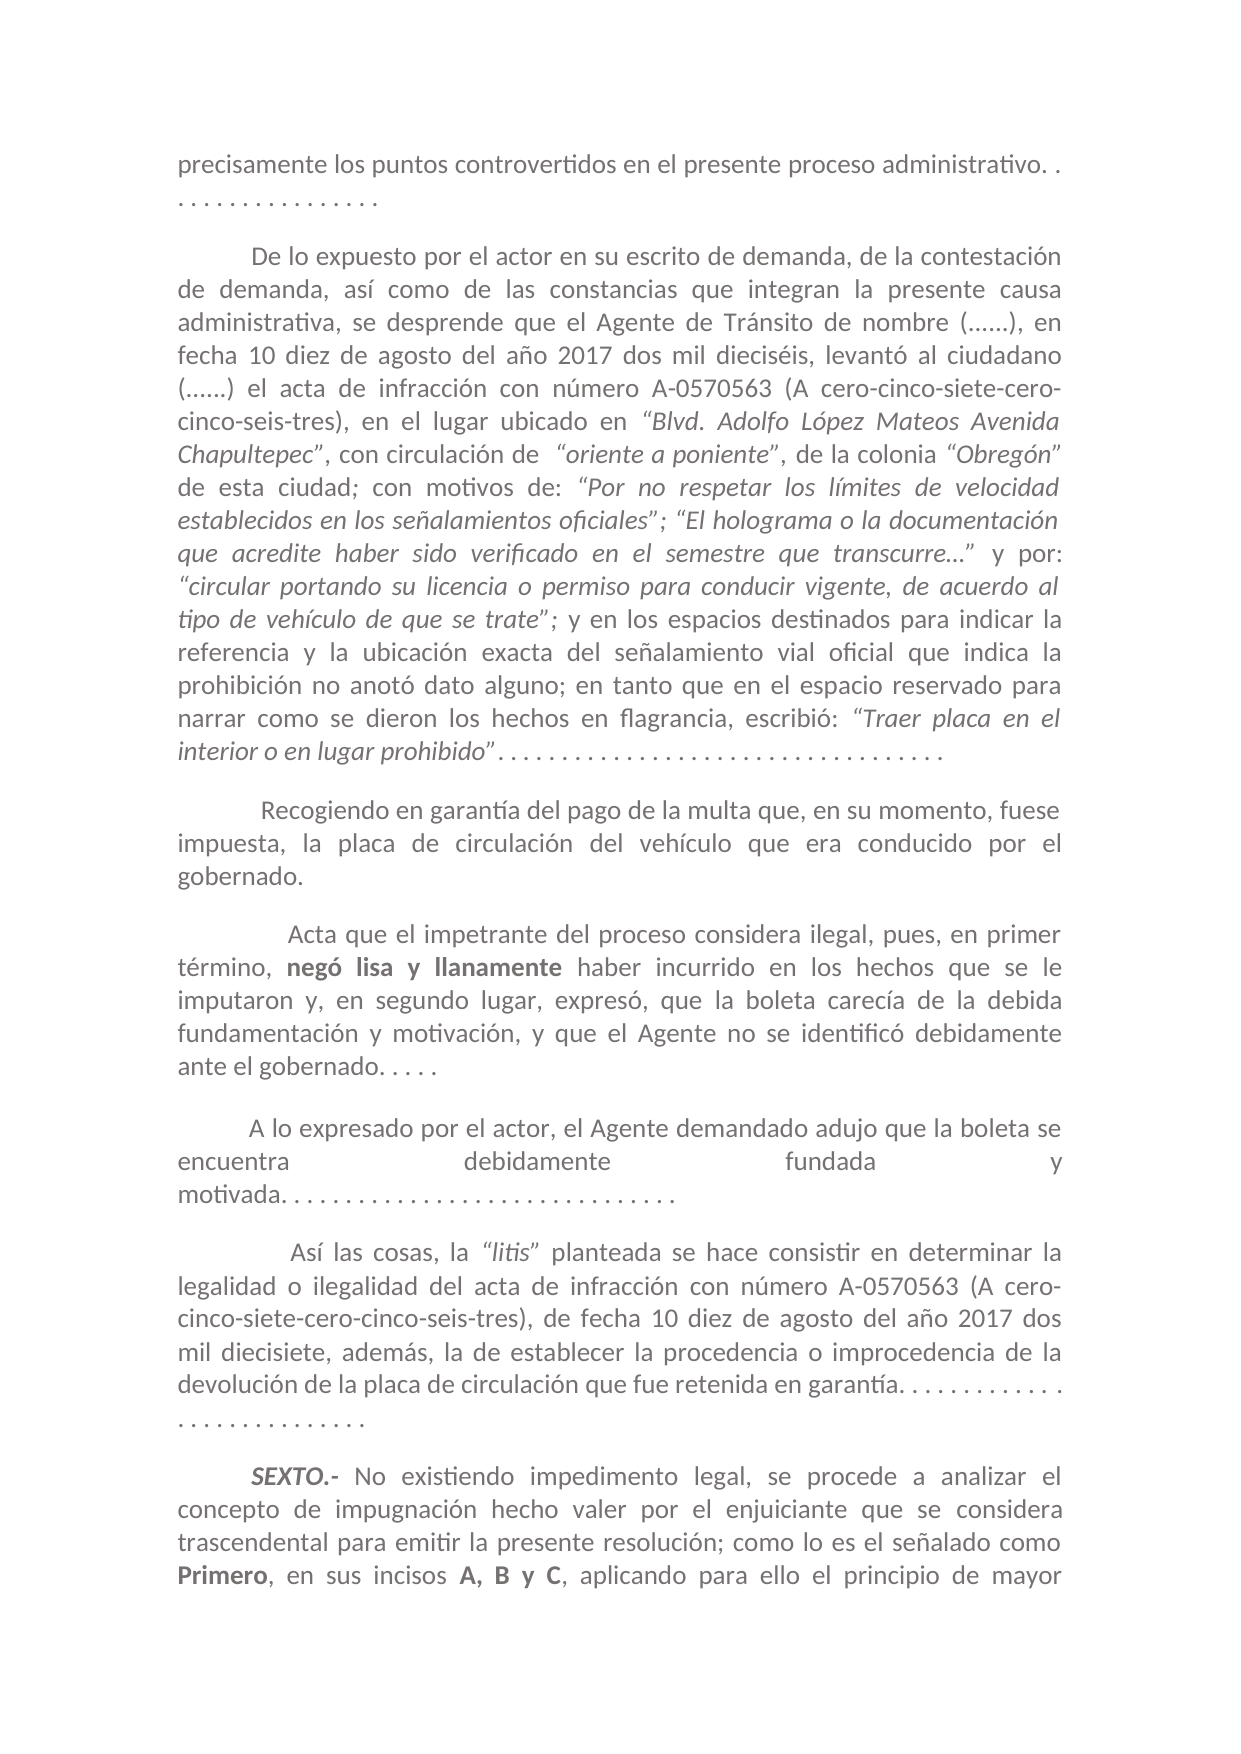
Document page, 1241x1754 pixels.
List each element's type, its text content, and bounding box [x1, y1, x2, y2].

text Así las cosas, la “litis” planteada se hace consistir en determinar la legalidad o ilegalidad del acta de infracción con número A-0570563 (A cero-cinco-siete-cero-cinco-seis-tres), de fecha 10 diez de agosto del año 2017 dos mil diecisiete, además, la de establecer la procedencia o improcedencia de la devolución de la placa de circulación que fue retenida en garantía. . . . . . . . . . . . . . . . . . . . . . . . . . . . [177, 1236, 1063, 1434]
text De lo expuesto por el actor en su escrito de demanda, de la contestación de demanda, así como de las constancias que integran la presente causa administrativa, se desprende que el Agente de Tránsito de nombre (......), en fecha 10 diez de agosto del año 2017 dos mil dieciséis, levantó al ciudadano (......) el acta de infracción con número A-0570563 (A cero-cinco-siete-cero-cinco-seis-tres), en el lugar ubicado en “Blvd. Adolfo López Mateos Avenida Chapultepec”, con circulación de “oriente a poniente”, de la colonia “Obregón” de esta ciudad; con motivos de: “Por no respetar los límites de velocidad establecidos en los señalamientos oficiales”; “El holograma o la documentación que acredite haber sido verificado en el semestre que transcurre…” y por: “circular portando su licencia o permiso para conducir vigente, de acuerdo al tipo de vehículo de que se trate”; y en los espacios destinados para indicar la referencia y la ubicación exacta del señalamiento vial oficial que indica la prohibición no anotó dato alguno; en tanto que en el espacio reservado para narrar como se dieron los hechos en flagrancia, escribió: “Traer placa en el interior o en lugar prohibido”. . . . . . . . . . . . . . . . . . . . . . . . . . . . . . . . . . . [177, 239, 1063, 767]
text Acta que el impetrante del proceso considera ilegal, pues, en primer término, negó lisa y llanamente haber incurrido en los hechos que se le imputaron y, en segundo lugar, expresó, que la boleta carecía de la debida fundamentación y motivación, y que el Agente no se identificó debidamente ante el gobernado. . . . . [177, 917, 1063, 1082]
text A lo expresado por el actor, el Agente demandado adujo que la boleta se encuentra debidamente fundada y motivada. . . . . . . . . . . . . . . . . . . . . . . . . . . . . . . [177, 1111, 1063, 1210]
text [177, 1459, 1063, 1591]
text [177, 148, 1063, 214]
text Recogiendo en garantía del pago de la multa que, en su momento, fuese impuesta, la placa de circulación del vehículo que era conducido por el gobernado. [177, 793, 1063, 892]
